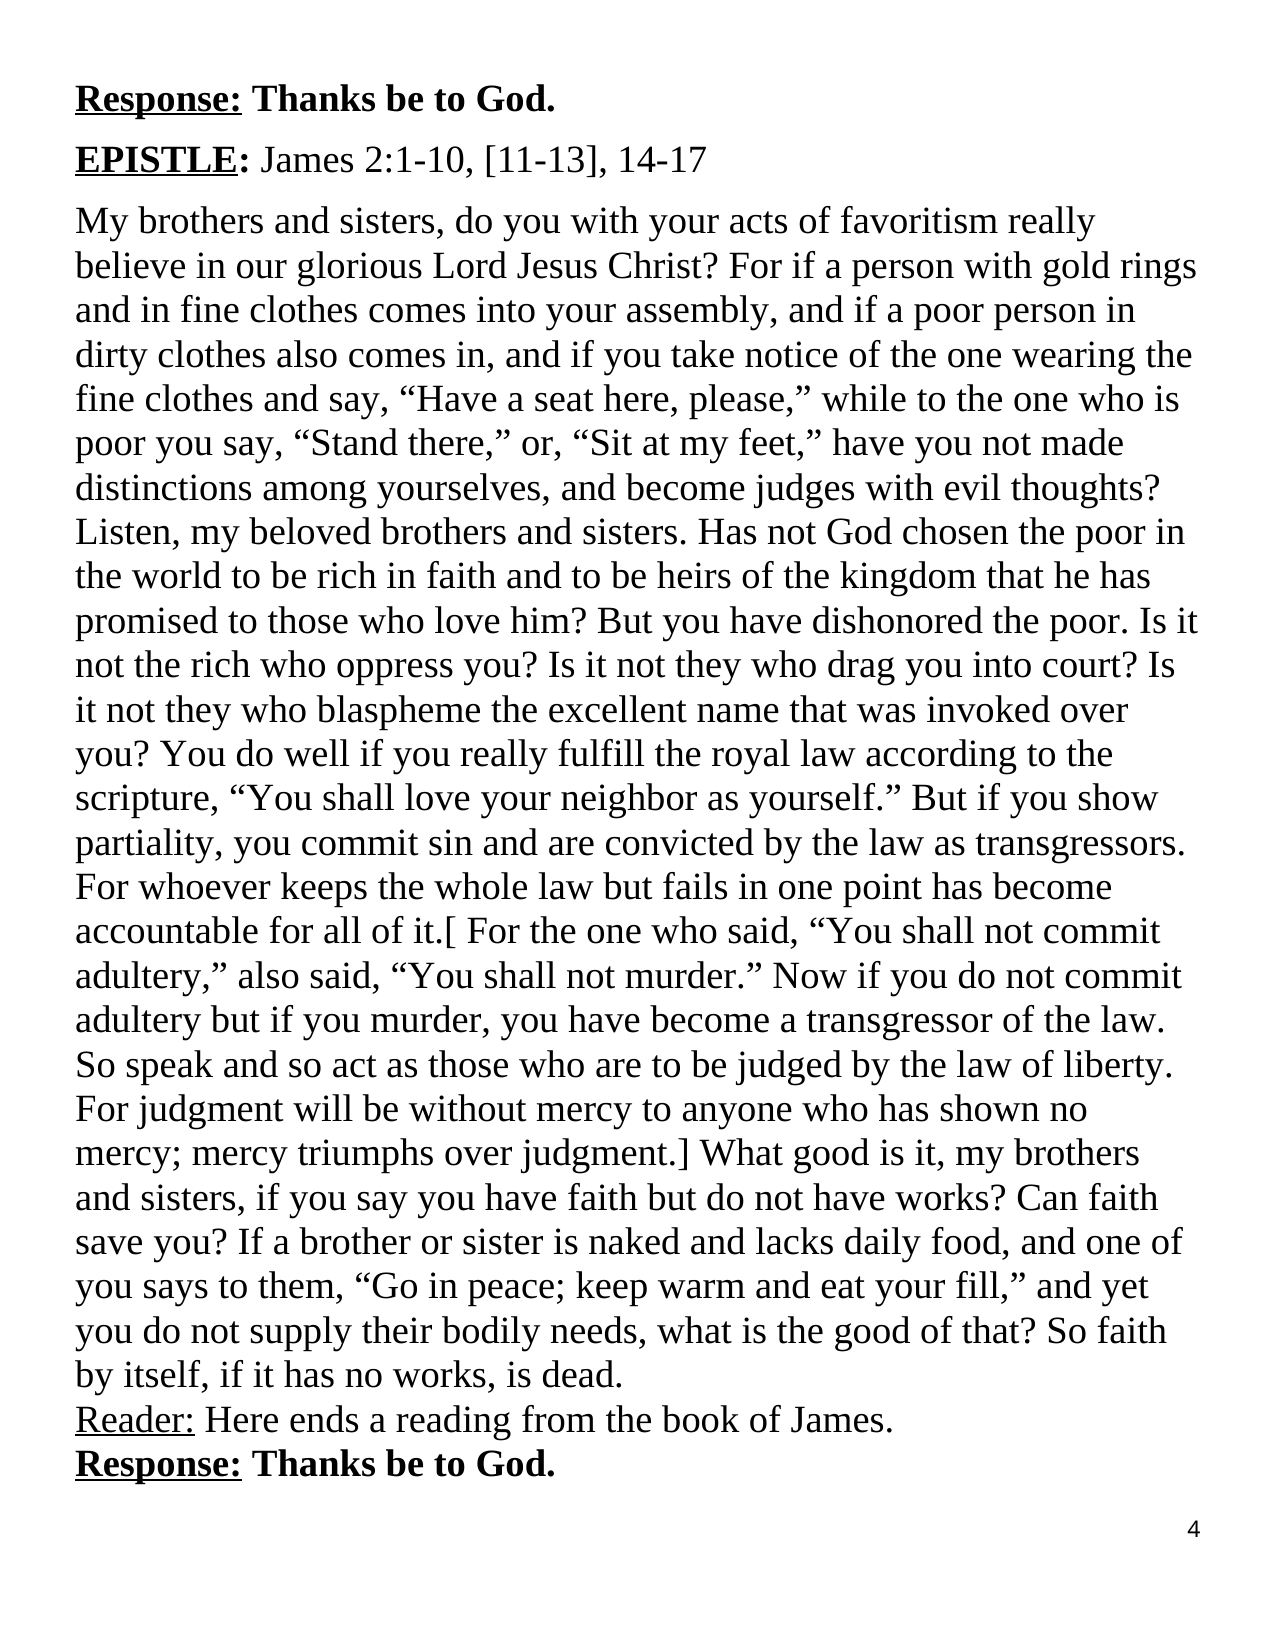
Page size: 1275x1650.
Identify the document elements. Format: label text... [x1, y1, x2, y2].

subtitle EPISTLE: James 2:1-10, [11-13], 14-17 [75, 136, 1200, 180]
text My brothers and sisters, do you with your acts of favoritism really believe in our glorious Lord Jesus Christ? For if a person with gold rings and in fine clothes comes into your assembly, and if a poor person in dirty clothes also comes in, and if you take notice of the one wearing the fine clothes and say, “Have a seat here, please,” while to the one who is poor you say, “Stand there,” or, “Sit at my feet,” have you not made distinctions among yourselves, and become judges with evil thoughts? Listen, my beloved brothers and sisters. Has not God chosen the poor in the world to be rich in faith and to be heirs of the kingdom that he has promised to those who love him? But you have dishonored the poor. Is it not the rich who oppress you? Is it not they who drag you into court? Is it not they who blaspheme the excellent name that was invoked over you? You do well if you really fulfill the royal law according to the scripture, “You shall love your neighbor as yourself.” But if you show partiality, you commit sin and are convicted by the law as transgressors. For whoever keeps the whole law but fails in one point has become accountable for all of it.[ For the one who said, “You shall not commit adultery,” also said, “You shall not murder.” Now if you do not commit adultery but if you murder, you have become a transgressor of the law. So speak and so act as those who are to be judged by the law of liberty. For judgment will be without mercy to anyone who has shown no mercy; mercy triumphs over judgment.] What good is it, my brothers and sisters, if you say you have faith but do not have works? Can faith save you? If a brother or sister is naked and lacks daily food, and one of you says to them, “Go in peace; keep warm and eat your fill,” and yet you do not supply their bodily needs, what is the good of that? So faith by itself, if it has no works, is dead. [75, 198, 1200, 1396]
text Response: Thanks be to God. [75, 75, 1151, 119]
text Response: Thanks be to God. [75, 1440, 1150, 1485]
text Reader: Here ends a reading from the book of James. [75, 1396, 1150, 1440]
